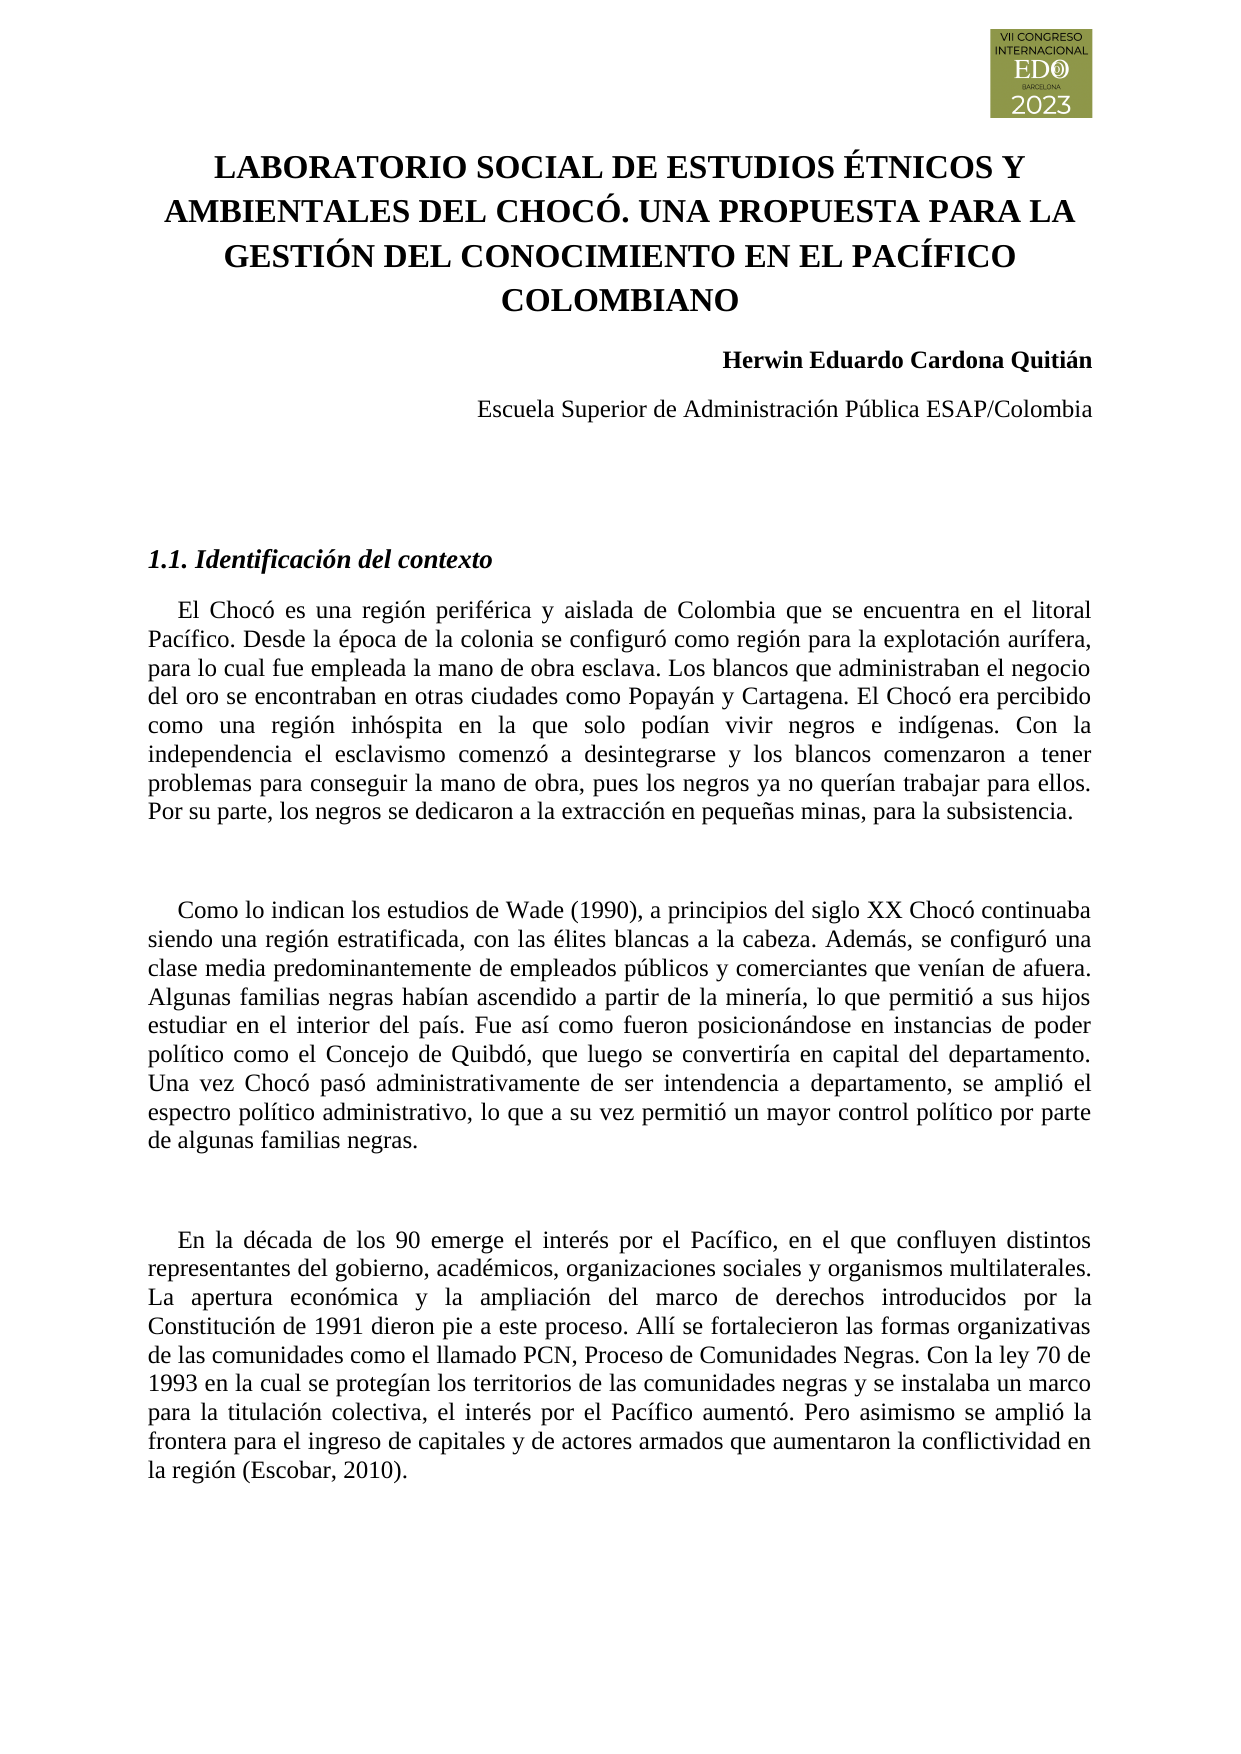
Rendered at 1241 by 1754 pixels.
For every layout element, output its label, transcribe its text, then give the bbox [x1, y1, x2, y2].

text Como lo indican los estudios de Wade (1990), a principios del siglo XX Chocó continuaba siendo una región estratificada, con las élites blancas a la cabeza. Además, se configuró una clase media predominantemente de empleados públicos y comerciantes que venían de afuera. Algunas familias negras habían ascendido a partir de la minería, lo que permitió a sus hijos estudiar en el interior del país. Fue así como fueron posicionándose en instancias de poder político como el Concejo de Quibdó, que luego se convertiría en capital del departamento. Una vez Chocó pasó administrativamente de ser intendencia a departamento, se amplió el espectro político administrativo, lo que a su vez permitió un mayor control político por parte de algunas familias negras. [148, 896, 1092, 1154]
text Escuela Superior de Administración Pública ESAP/Colombia [148, 394, 1092, 423]
text En la década de los 90 emerge el interés por el Pacífico, en el que confluyen distintos representantes del gobierno, académicos, organizaciones sociales y organismos multilaterales. La apertura económica y la ampliación del marco de derechos introducidos por la Constitución de 1991 dieron pie a este proceso. Allí se fortalecieron las formas organizativas de las comunidades como el llamado PCN, Proceso de Comunidades Negras. Con la ley 70 de 1993 en la cual se protegían los territorios de las comunidades negras y se instalaba un marco para la titulación colectiva, el interés por el Pacífico aumentó. Pero asimismo se amplió la frontera para el ingreso de capitales y de actores armados que aumentaron la conflictividad en la región (Escobar, 2010). [148, 1225, 1092, 1483]
text El Chocó es una región periférica y aislada de Colombia que se encuentra en el litoral Pacífico. Desde la época de la colonia se configuró como región para la explotación aurífera, para lo cual fue empleada la mano de obra esclava. Los blancos que administraban el negocio del oro se encontraban en otras ciudades como Popayán y Cartagena. El Chocó era percibido como una región inhóspita en la que solo podían vivir negros e indígenas. Con la independencia el esclavismo comenzó a desintegrarse y los blancos comenzaron a tener problemas para conseguir la mano de obra, pues los negros ya no querían trabajar para ellos. Por su parte, los negros se dedicaron a la extracción en pequeñas minas, para la subsistencia. [148, 595, 1092, 825]
picture [990, 29, 1093, 118]
text 1.1. Identificación del contexto [148, 543, 1092, 574]
text Herwin Eduardo Cardona Quitián [148, 345, 1092, 373]
text LABORATORIO SOCIAL DE ESTUDIOS ÉTNICOS Y AMBIENTALES DEL CHOCÓ. UNA PROPUESTA PARA LA GESTIÓN DEL CONOCIMIENTO EN EL PACÍFICO COLOMBIANO [148, 148, 1092, 318]
